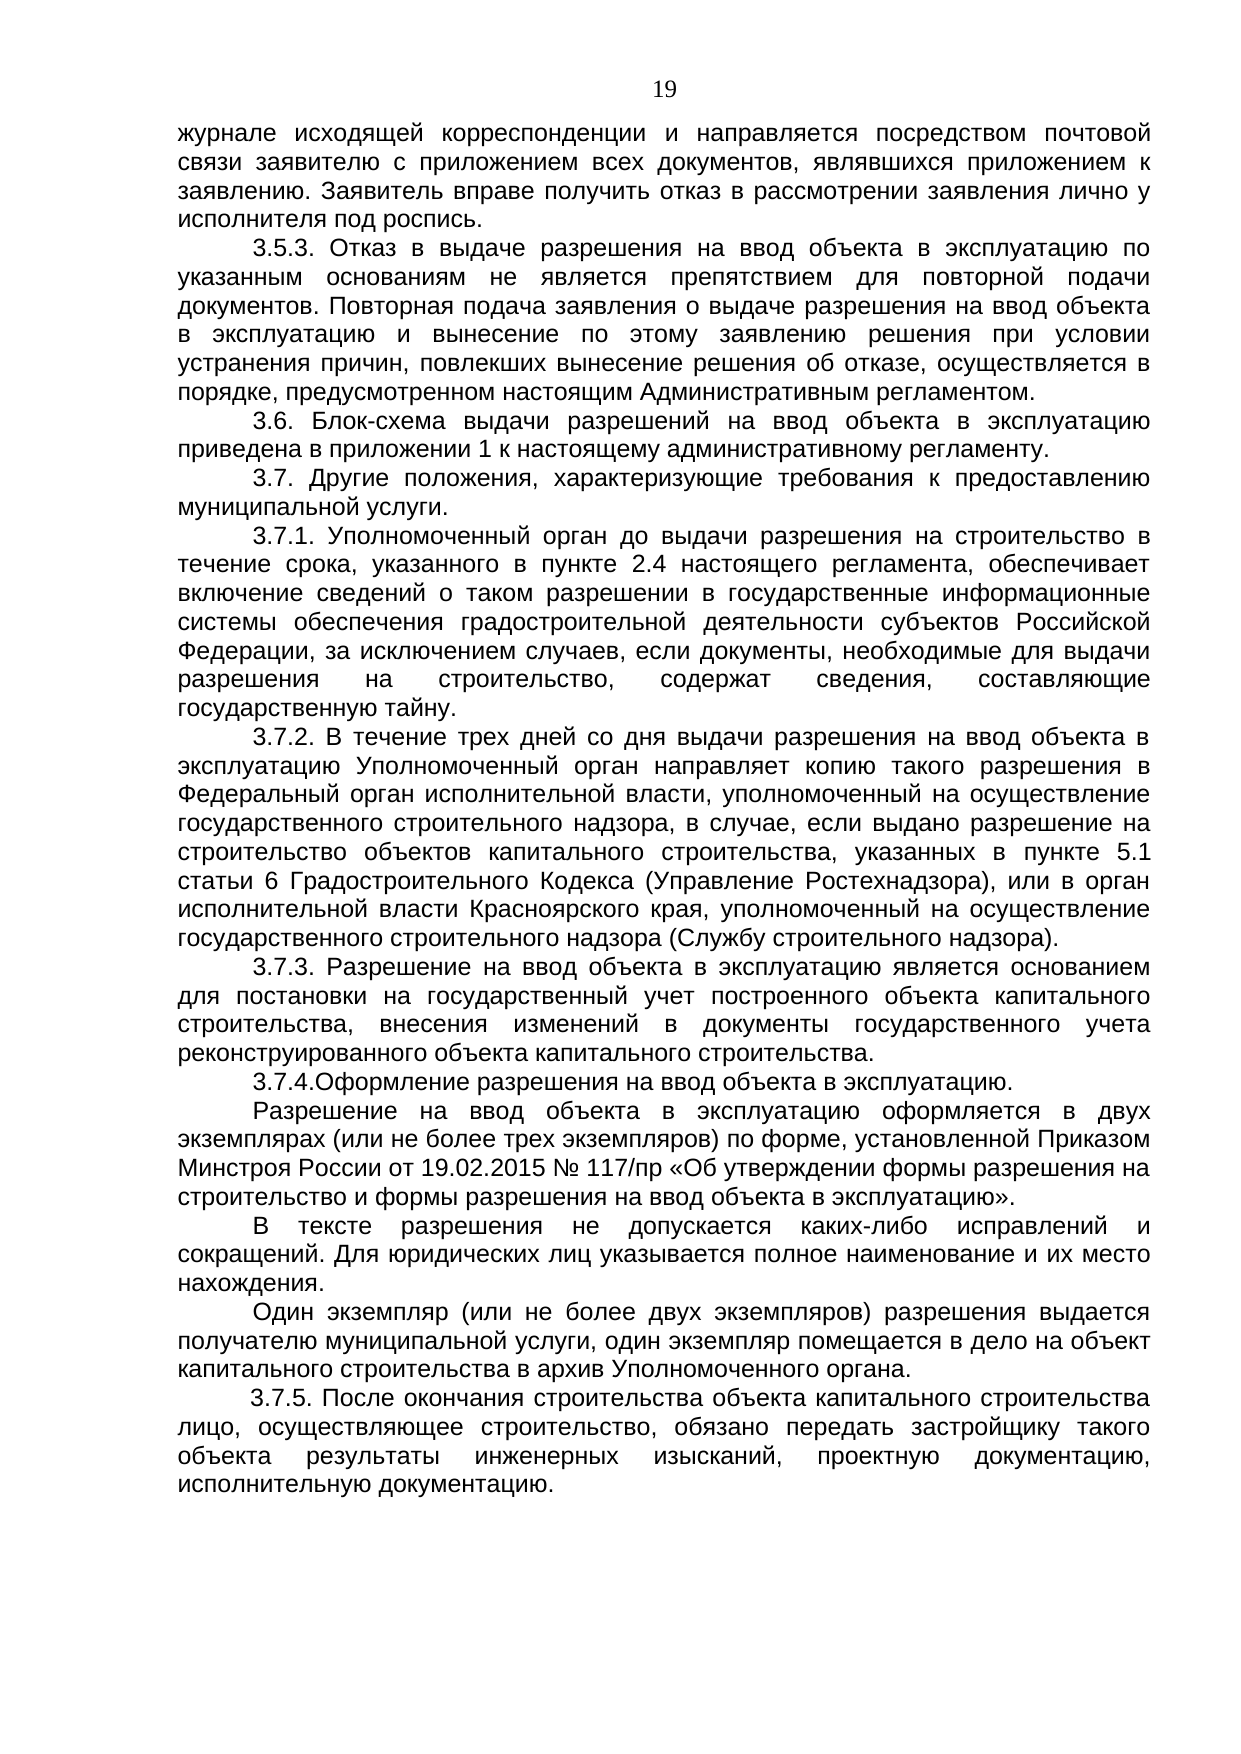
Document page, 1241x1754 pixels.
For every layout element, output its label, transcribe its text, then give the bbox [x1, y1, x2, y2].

text В тексте разрешения не допускается каких-либо исправлений и сокращений. Для юридических лиц указывается полное наименование и их место нахождения. [177, 1211, 1152, 1297]
text 3.5.3. Отказ в выдаче разрешения на ввод объекта в эксплуатацию по указанным основаниям не является препятствием для повторной подачи документов. Повторная подача заявления о выдаче разрешения на ввод объекта в эксплуатацию и вынесение по этому заявлению решения при условии устранения причин, повлекших вынесение решения об отказе, осуществляется в порядке, предусмотренном настоящим Административным регламентом. [177, 233, 1152, 406]
text 3.7.3. Разрешение на ввод объекта в эксплуатацию является основанием для постановки на государственный учет построенного объекта капитального строительства, внесения изменений в документы государственного учета реконструированного объекта капитального строительства. [177, 952, 1152, 1067]
text 3.7. Другие положения, характеризующие требования к предоставлению муниципальной услуги. [177, 463, 1152, 521]
text 3.7.1. Уполномоченный орган до выдачи разрешения на строительство в течение срока, указанного в пункте 2.4 настоящего регламента, обеспечивает включение сведений о таком разрешении в государственные информационные системы обеспечения градостроительной деятельности субъектов Российской Федерации, за исключением случаев, если документы, необходимые для выдачи разрешения на строительство, содержат сведения, составляющие государственную тайну. [177, 521, 1152, 722]
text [177, 118, 1152, 233]
text Разрешение на ввод объекта в эксплуатацию оформляется в двух экземплярах (или не более трех экземпляров) по форме, установленной Приказом Минстроя России от 19.02.2015 № 117/пр «Об утверждении формы разрешения на строительство и формы разрешения на ввод объекта в эксплуатацию». [177, 1096, 1152, 1211]
text Один экземпляр (или не более двух экземпляров) разрешения выдается получателю муниципальной услуги, один экземпляр помещается в дело на объект капитального строительства в архив Уполномоченного органа. [177, 1297, 1152, 1383]
text 3.6. Блок-схема выдачи разрешений на ввод объекта в эксплуатацию приведена в приложении 1 к настоящему административному регламенту. [177, 406, 1152, 463]
text 3.7.2. В течение трех дней со дня выдачи разрешения на ввод объекта в эксплуатацию Уполномоченный орган направляет копию такого разрешения в Федеральный орган исполнительной власти, уполномоченный на осуществление государственного строительного надзора, в случае, если выдано разрешение на строительство объектов капитального строительства, указанных в пункте 5.1 статьи 6 Градостроительного Кодекса (Управление Ростехнадзора), или в орган исполнительной власти Красноярского края, уполномоченный на осуществление государственного строительного надзора (Службу строительного надзора). [177, 722, 1152, 952]
text 3.7.5. После окончания строительства объекта капитального строительства лицо, осуществляющее строительство, обязано передать застройщику такого объекта результаты инженерных изысканий, проектную документацию, исполнительную документацию. [177, 1383, 1152, 1498]
text 3.7.4.Оформление разрешения на ввод объекта в эксплуатацию. [177, 1067, 1152, 1096]
